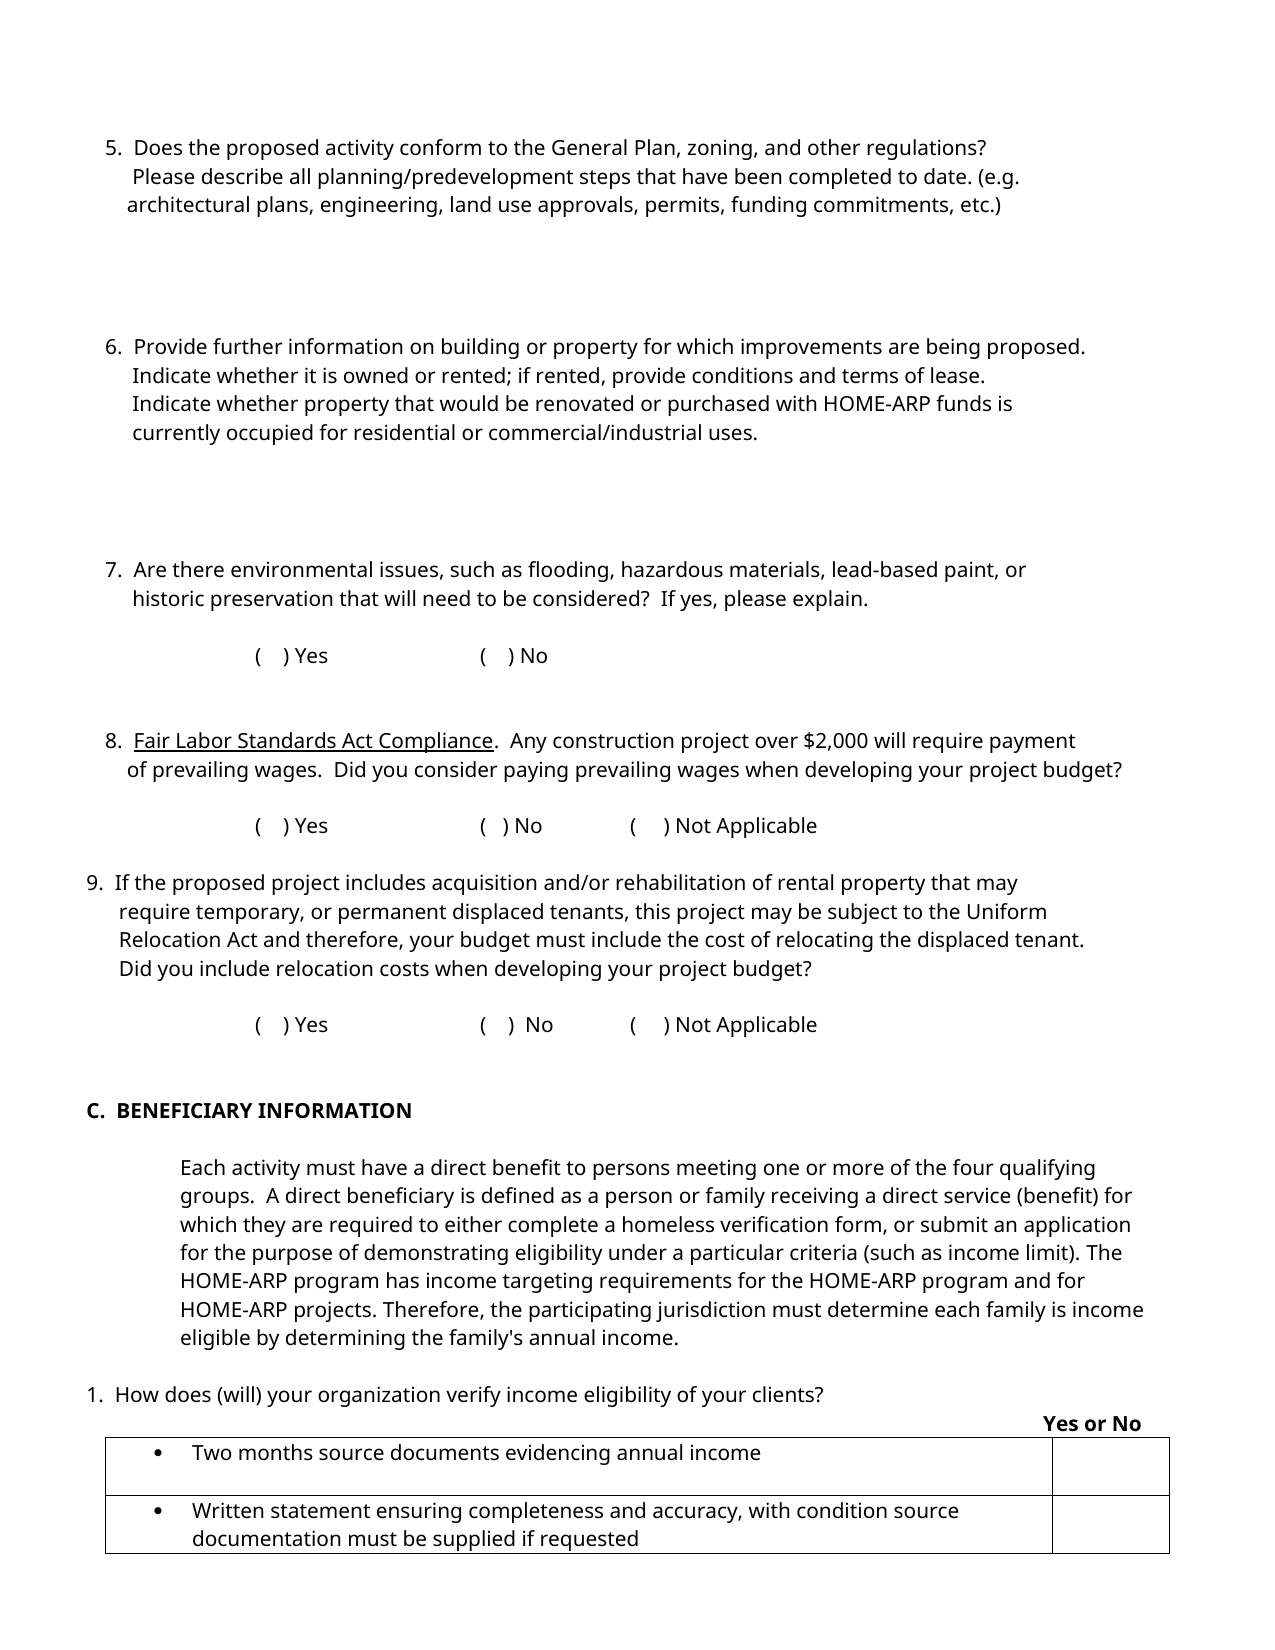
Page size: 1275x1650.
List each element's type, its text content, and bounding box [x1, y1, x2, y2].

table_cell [106, 1496, 1052, 1553]
text architectural plans, engineering, land use approvals, permits, funding commitments, etc.) [105, 190, 1155, 219]
text Each activity must have a direct benefit to persons meeting one or more of the four qualifying groups. A direct beneficiary is defined as a person or family receiving a direct service (benefit) for which they are required to either complete a homeless verification form, or submit an application for the purpose of demonstrating eligibility under a particular criteria (such as income limit). The HOME-ARP program has income targeting requirements for the HOME-ARP program and for HOME-ARP projects. Therefore, the participating jurisdiction must determine each family is income eligible by determining the family's annual income. [180, 1153, 1155, 1352]
text 9. If the proposed project includes acquisition and/or rehabilitation of rental property that may [86, 868, 1155, 897]
text C. BENEFICIARY INFORMATION [86, 1096, 1155, 1124]
text Indicate whether it is owned or rented; if rented, provide conditions and terms of lease. [105, 361, 1155, 389]
text of prevailing wages. Did you consider paying prevailing wages when developing your project budget? [105, 755, 1211, 783]
text ( ) Yes ( ) No ( ) Not Applicable [105, 1011, 1155, 1039]
text require temporary, or permanent displaced tenants, this project may be subject to the Uniform [86, 897, 1155, 925]
text 8. Fair Labor Standards Act Compliance. Any construction project over $2,000 will require payment [105, 726, 1211, 755]
text Indicate whether property that would be renovated or purchased with HOME-ARP funds is [105, 389, 1155, 418]
table_header Two months source documents evidencing annual income [106, 1438, 1052, 1495]
text Did you include relocation costs when developing your project budget? [86, 954, 1202, 982]
text currently occupied for residential or commercial/industrial uses. [105, 418, 1155, 446]
table_cell [1053, 1496, 1169, 1553]
text Please describe all planning/predevelopment steps that have been completed to date. (e.g. [105, 162, 1155, 190]
text ( ) Yes ( ) No [255, 641, 1155, 669]
text 7. Are there environmental issues, such as flooding, hazardous materials, lead-based paint, or [105, 556, 1155, 584]
text ( ) Yes ( ) No ( ) Not Applicable [105, 812, 1155, 840]
text Relocation Act and therefore, your budget must include the cost of relocating the displaced tenant. [86, 925, 1202, 954]
text 1. How does (will) your organization verify income eligibility of your clients? [86, 1380, 1155, 1409]
text historic preservation that will need to be considered? If yes, please explain. [105, 584, 1155, 612]
text 5. Does the proposed activity conform to the General Plan, zoning, and other regulations? [105, 133, 1155, 162]
table_header [1053, 1438, 1169, 1495]
text Yes or No [86, 1409, 1174, 1437]
text 6. Provide further information on building or property for which improvements are being proposed. [105, 332, 1155, 361]
